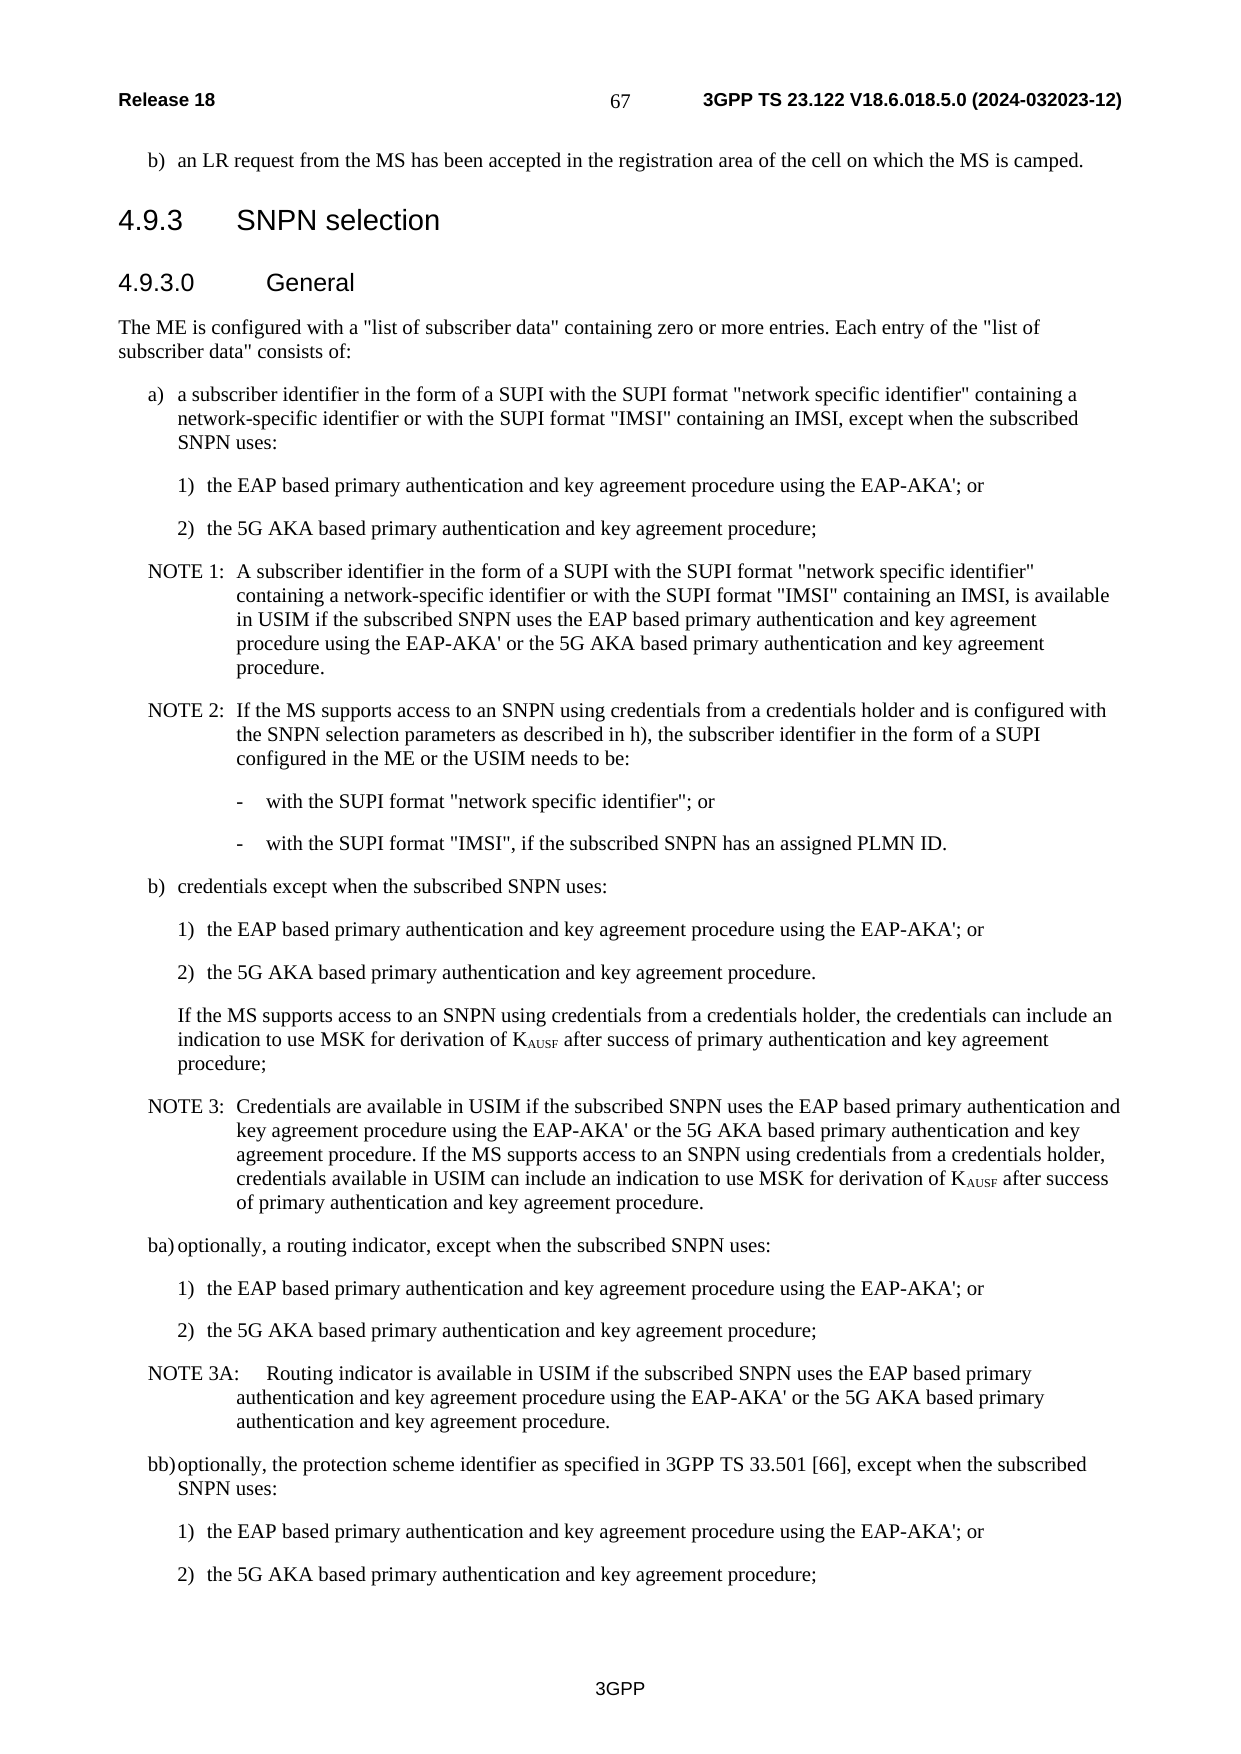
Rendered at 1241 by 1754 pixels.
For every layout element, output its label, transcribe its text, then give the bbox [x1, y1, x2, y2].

text The ME is configured with a "list of subscriber data" containing zero or more entries. Each entry of the "list of subscriber data" consists of: [118, 315, 1122, 363]
text 2) the 5G AKA based primary authentication and key agreement procedure; [177, 516, 1122, 540]
text NOTE 3: Credentials are available in USIM if the subscribed SNPN uses the EAP based primary authentication and key agreement procedure using the EAP-AKA' or the 5G AKA based primary authentication and key agreement procedure. If the MS supports access to an SNPN using credentials from a credentials holder, credentials available in USIM can include an indication to use MSK for derivation of KAUSF after success of primary authentication and key agreement procedure. [148, 1093, 1122, 1214]
text 2) the 5G AKA based primary authentication and key agreement procedure; [177, 1562, 1122, 1586]
text If the MS supports access to an SNPN using credentials from a credentials holder, the credentials can include an indication to use MSK for derivation of KAUSF after success of primary authentication and key agreement procedure; [148, 1003, 1122, 1075]
text NOTE 1: A subscriber identifier in the form of a SUPI with the SUPI format "network specific identifier" containing a network-specific identifier or with the SUPI format "IMSI" containing an IMSI, is available in USIM if the subscribed SNPN uses the EAP based primary authentication and key agreement procedure using the EAP-AKA' or the 5G AKA based primary authentication and key agreement procedure. [148, 558, 1122, 679]
text - with the SUPI format "network specific identifier"; or [236, 788, 1122, 813]
subtitle 4.9.3.0 General [118, 268, 1122, 296]
text b) an LR request from the MS has been accepted in the registration area of the cell on which the MS is camped. [148, 147, 1122, 172]
subtitle 4.9.3 SNPN selection [118, 203, 1122, 236]
text 1) the EAP based primary authentication and key agreement procedure using the EAP-AKA'; or [177, 1275, 1122, 1299]
text bb) optionally, the protection scheme identifier as specified in 3GPP TS 33.501 [66], except when the subscribed SNPN uses: [148, 1452, 1122, 1500]
text 1) the EAP based primary authentication and key agreement procedure using the EAP-AKA'; or [177, 917, 1122, 941]
text 2) the 5G AKA based primary authentication and key agreement procedure; [177, 1318, 1122, 1342]
text b) credentials except when the subscribed SNPN uses: [148, 874, 1122, 898]
text ba) optionally, a routing indicator, except when the subscribed SNPN uses: [148, 1233, 1122, 1257]
text NOTE 2: If the MS supports access to an SNPN using credentials from a credentials holder and is configured with the SNPN selection parameters as described in h), the subscriber identifier in the form of a SUPI configured in the ME or the USIM needs to be: [148, 698, 1122, 770]
text 2) the 5G AKA based primary authentication and key agreement procedure. [177, 960, 1122, 984]
text NOTE 3A: Routing indicator is available in USIM if the subscribed SNPN uses the EAP based primary authentication and key agreement procedure using the EAP-AKA' or the 5G AKA based primary authentication and key agreement procedure. [148, 1361, 1122, 1433]
text 1) the EAP based primary authentication and key agreement procedure using the EAP-AKA'; or [177, 1519, 1122, 1543]
text 1) the EAP based primary authentication and key agreement procedure using the EAP-AKA'; or [177, 473, 1122, 497]
text - with the SUPI format "IMSI", if the subscribed SNPN has an assigned PLMN ID. [236, 831, 1122, 855]
text a) a subscriber identifier in the form of a SUPI with the SUPI format "network specific identifier" containing a network-specific identifier or with the SUPI format "IMSI" containing an IMSI, except when the subscribed SNPN uses: [148, 382, 1122, 454]
